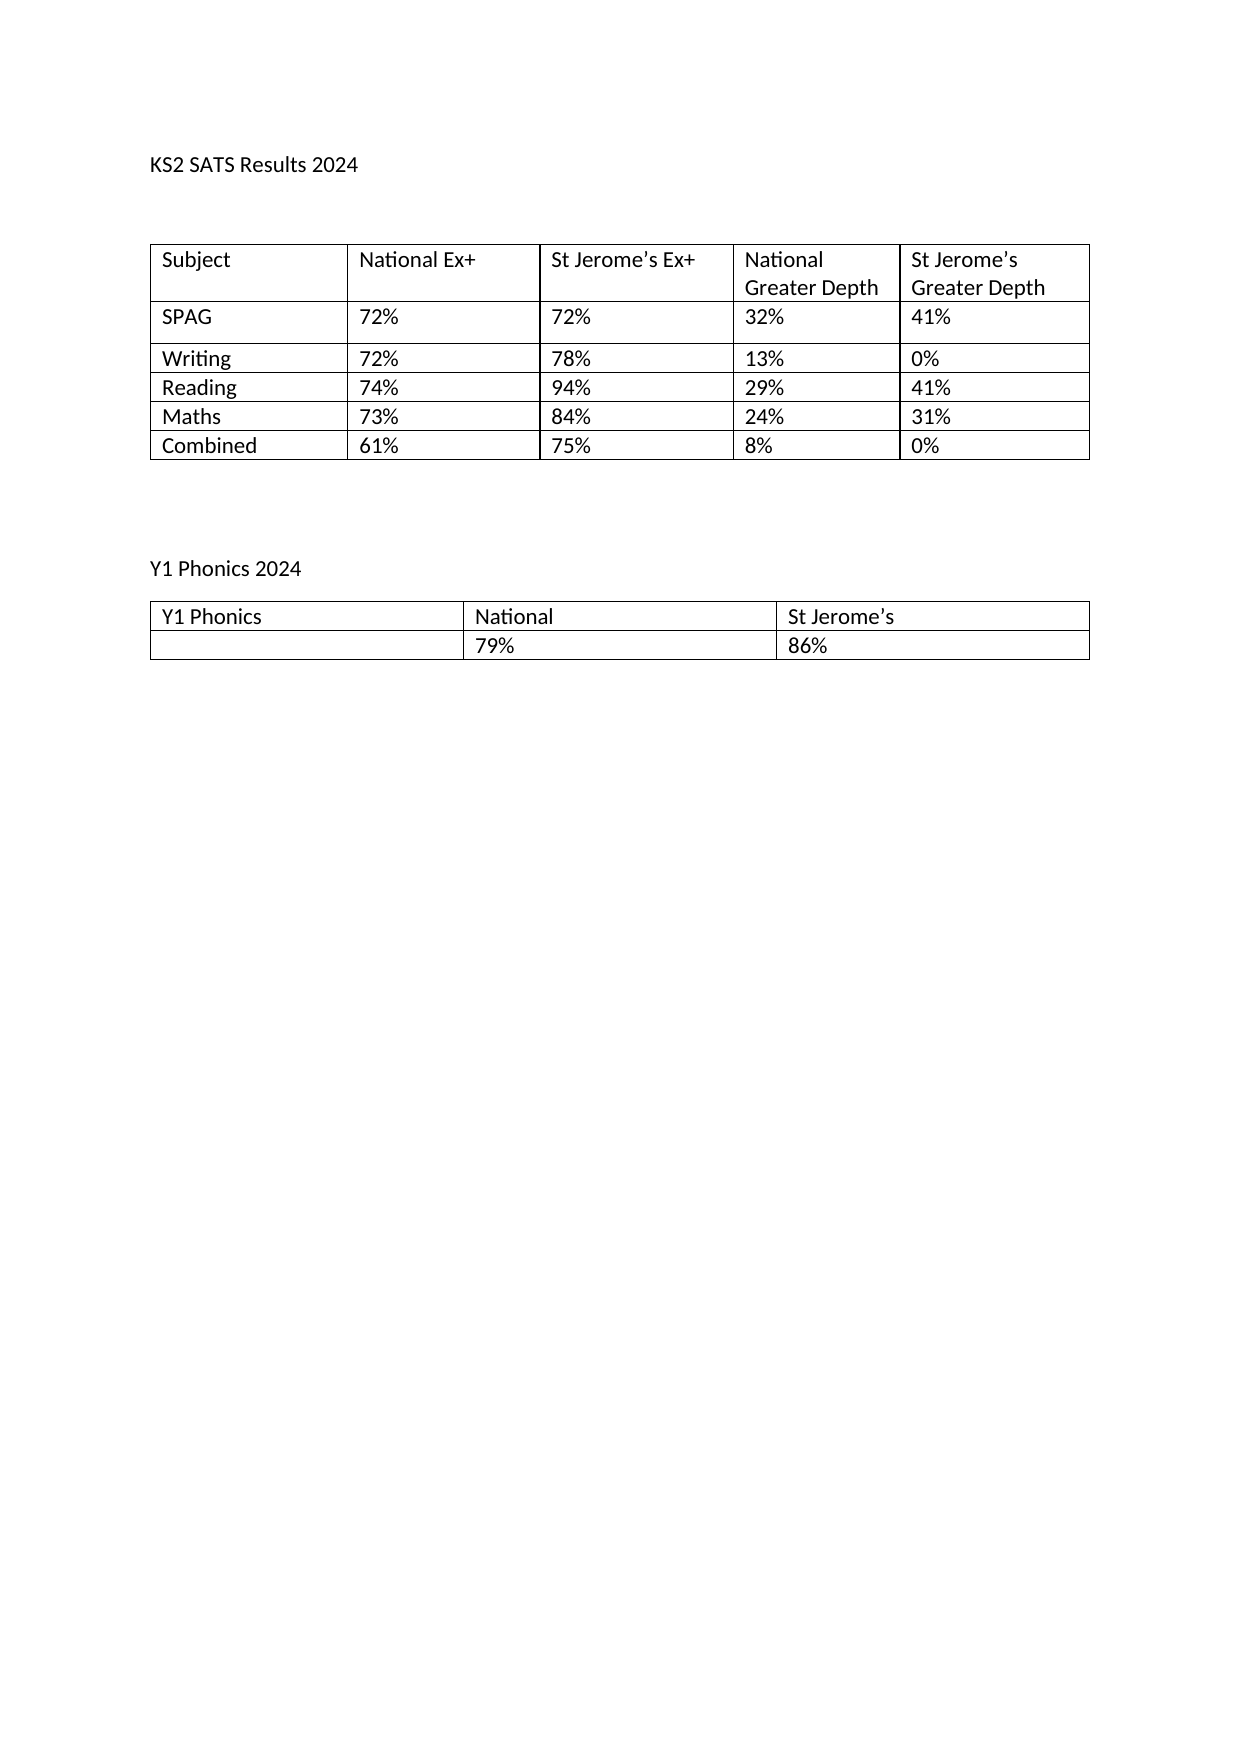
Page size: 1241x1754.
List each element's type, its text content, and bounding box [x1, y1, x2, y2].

table_cell Combined [151, 431, 347, 459]
table_cell 41% [901, 302, 1089, 343]
table_cell 24% [734, 402, 899, 430]
table_cell 74% [348, 373, 539, 401]
table_cell 79% [464, 631, 776, 659]
table_header National Ex+ [348, 245, 539, 301]
table_cell 0% [901, 344, 1089, 372]
text KS2 SATS Results 2024 [150, 150, 1090, 178]
table_cell Writing [151, 344, 347, 372]
table_header Subject [151, 245, 347, 301]
table_cell 13% [734, 344, 899, 372]
table_header St Jerome’s Greater Depth [901, 245, 1089, 301]
table_cell 94% [541, 373, 733, 401]
table_header National [464, 602, 776, 630]
table_header St Jerome’s Ex+ [541, 245, 733, 301]
table_cell 0% [901, 431, 1089, 459]
table_cell 41% [901, 373, 1089, 401]
table_cell 73% [348, 402, 539, 430]
table_cell 75% [541, 431, 733, 459]
table_header National Greater Depth [734, 245, 899, 301]
table_cell 61% [348, 431, 539, 459]
table_cell 32% [734, 302, 899, 343]
table_cell Maths [151, 402, 347, 430]
table_cell 29% [734, 373, 899, 401]
table_cell 72% [348, 302, 539, 343]
table_cell [151, 631, 463, 659]
table_cell 72% [348, 344, 539, 372]
text Y1 Phonics 2024 [150, 554, 1090, 582]
table_cell SPAG [151, 302, 347, 343]
table_cell Reading [151, 373, 347, 401]
table_cell 84% [541, 402, 733, 430]
table_cell 78% [541, 344, 733, 372]
table_cell 8% [734, 431, 899, 459]
table_cell 86% [777, 631, 1089, 659]
table_cell 31% [901, 402, 1089, 430]
table_header St Jerome’s [777, 602, 1089, 630]
table_header Y1 Phonics [151, 602, 463, 630]
table_cell 72% [541, 302, 733, 343]
